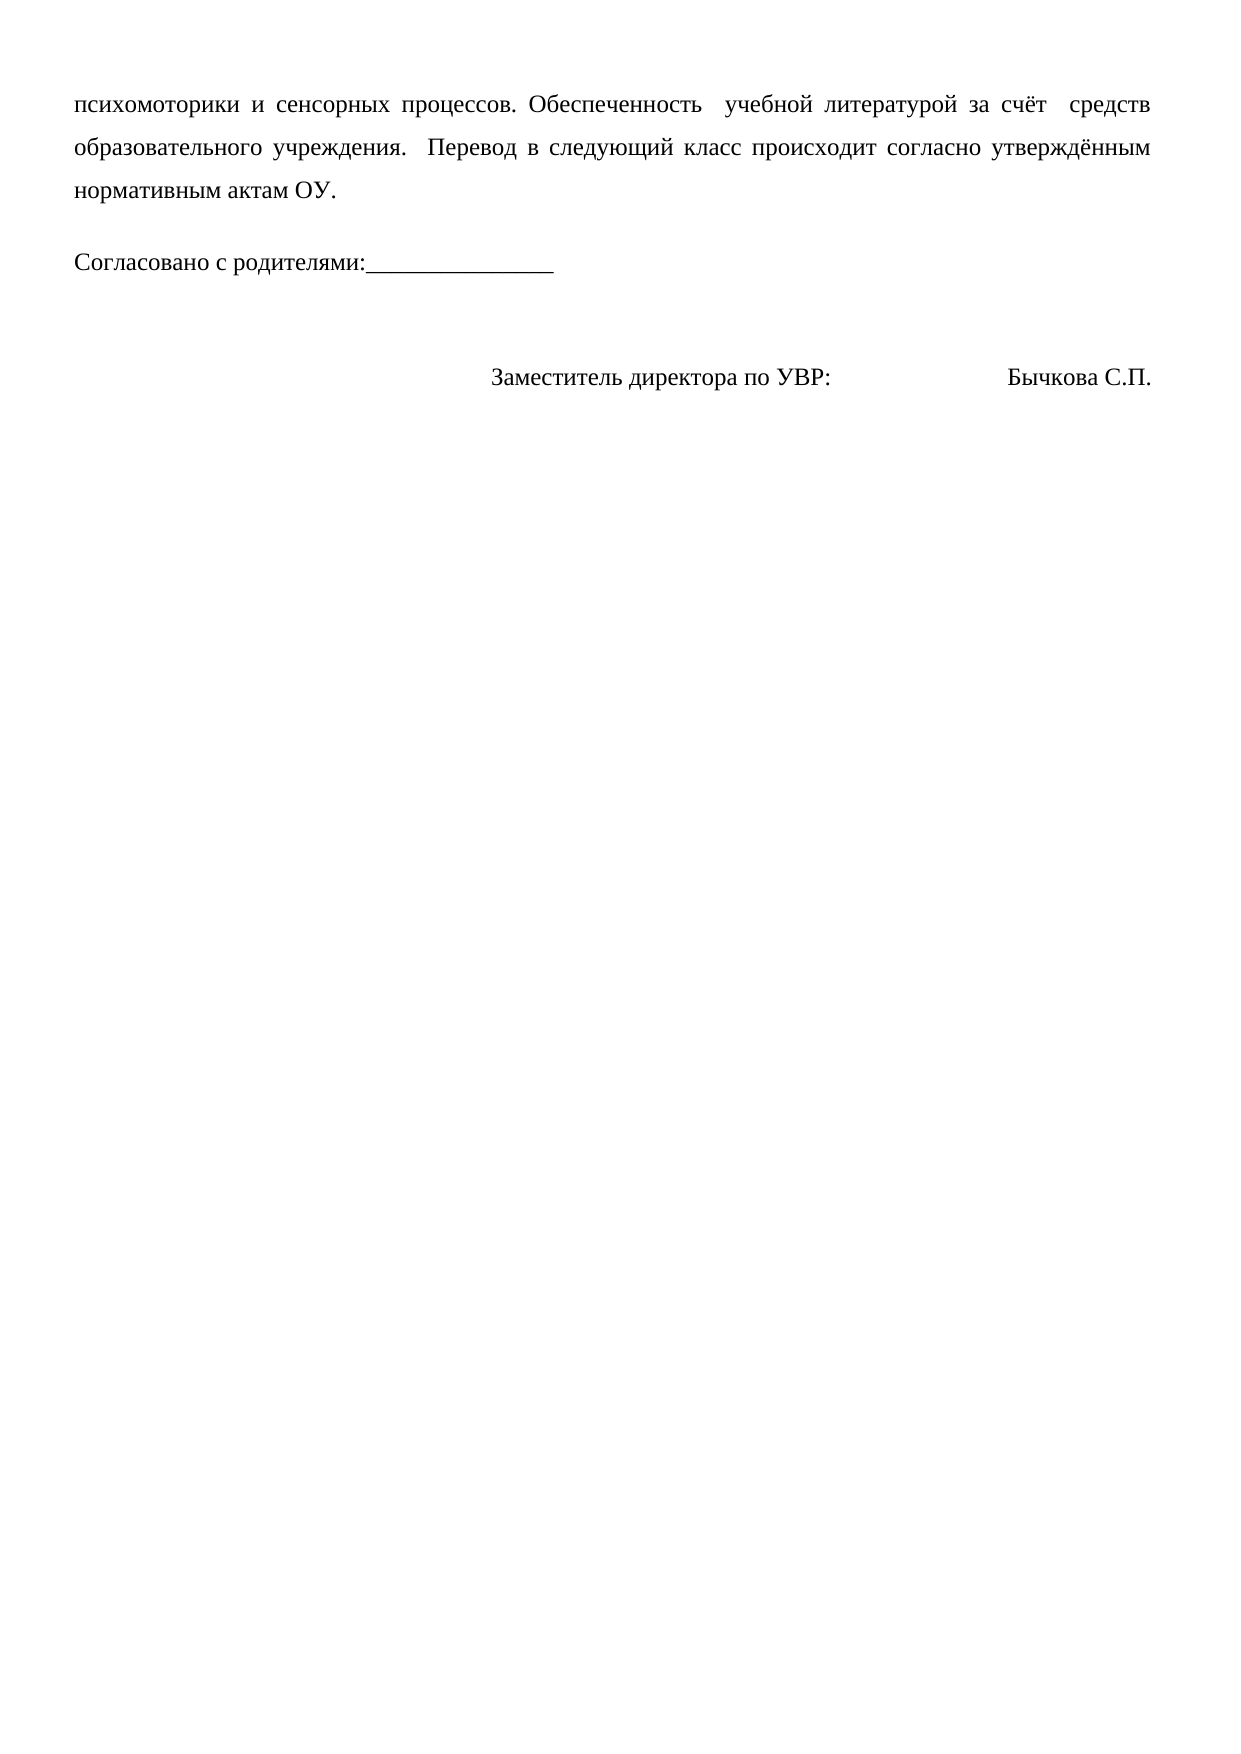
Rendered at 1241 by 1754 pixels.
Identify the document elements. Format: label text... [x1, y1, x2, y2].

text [74, 89, 1152, 204]
text Согласовано с родителями:_______________ [74, 247, 1152, 276]
text Заместитель директора по УВР: Бычкова С.П. [74, 362, 1152, 391]
